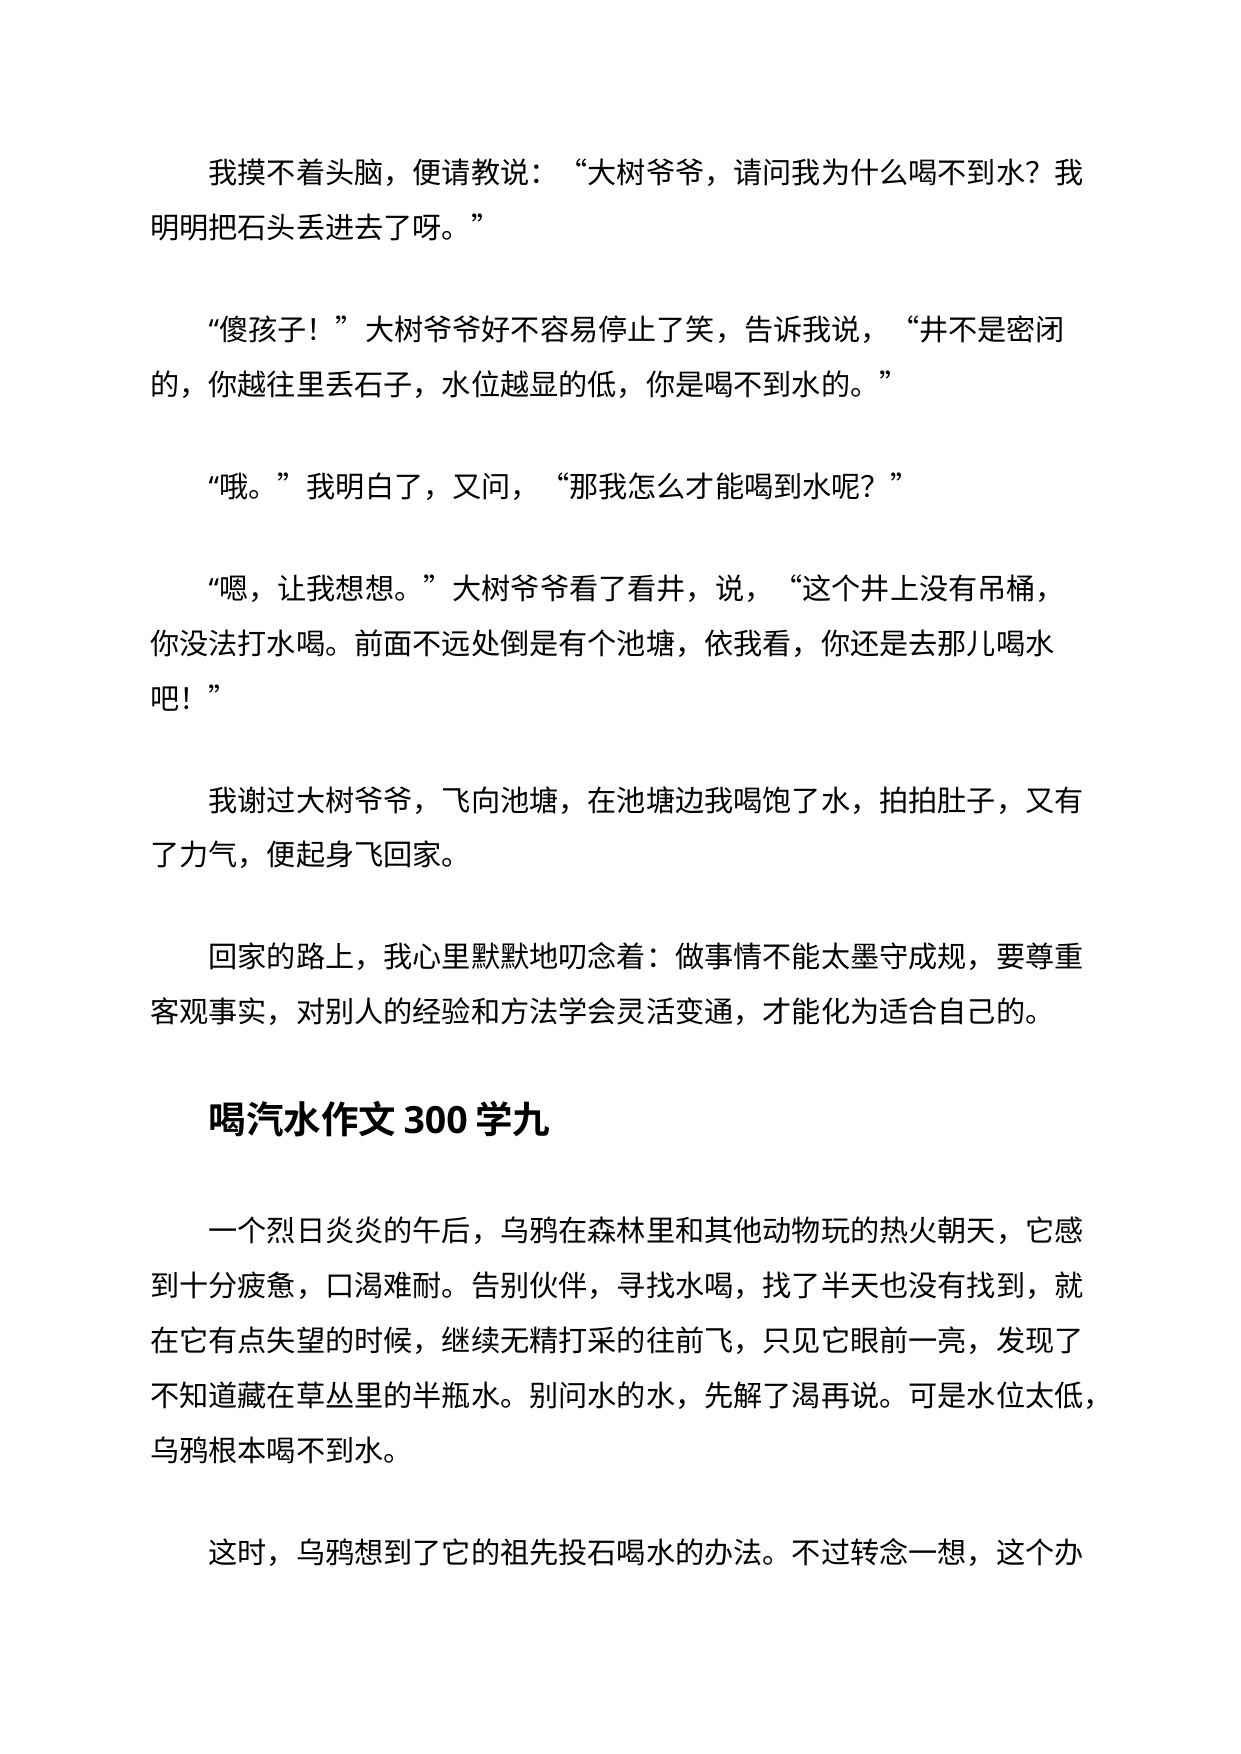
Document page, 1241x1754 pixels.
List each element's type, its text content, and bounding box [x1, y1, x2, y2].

text 喝汽水作文300学九 [150, 1090, 1090, 1145]
text “傻孩子！”大树爷爷好不容易停止了笑，告诉我说，“井不是密闭的，你越往里丢石子，水位越显的低，你是喝不到水的。” [150, 307, 1090, 404]
text 回家的路上，我心里默默地叨念着：做事情不能太墨守成规，要尊重客观事实，对别人的经验和方法学会灵活变通，才能化为适合自己的。 [150, 934, 1090, 1031]
text “哦。”我明白了，又问，“那我怎么才能喝到水呢？” [150, 463, 1090, 506]
text 我谢过大树爷爷，飞向池塘，在池塘边我喝饱了水，拍拍肚子，又有了力气，便起身飞回家。 [150, 777, 1090, 874]
text 一个烈日炎炎的午后，乌鸦在森林里和其他动物玩的热火朝天，它感到十分疲惫，口渴难耐。告别伙伴，寻找水喝，找了半天也没有找到，就在它有点失望的时候，继续无精打采的往前飞，只见它眼前一亮，发现了不知道藏在草丛里的半瓶水。别问水的水，先解了渴再说。可是水位太低，乌鸦根本喝不到水。 [150, 1208, 1090, 1470]
text 我摸不着头脑，便请教说：“大树爷爷，请问我为什么喝不到水？我明明把石头丢进去了呀。” [150, 150, 1090, 247]
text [150, 1529, 1090, 1572]
text “嗯，让我想想。”大树爷爷看了看井，说，“这个井上没有吊桶，你没法打水喝。前面不远处倒是有个池塘，依我看，你还是去那儿喝水吧！” [150, 565, 1090, 718]
